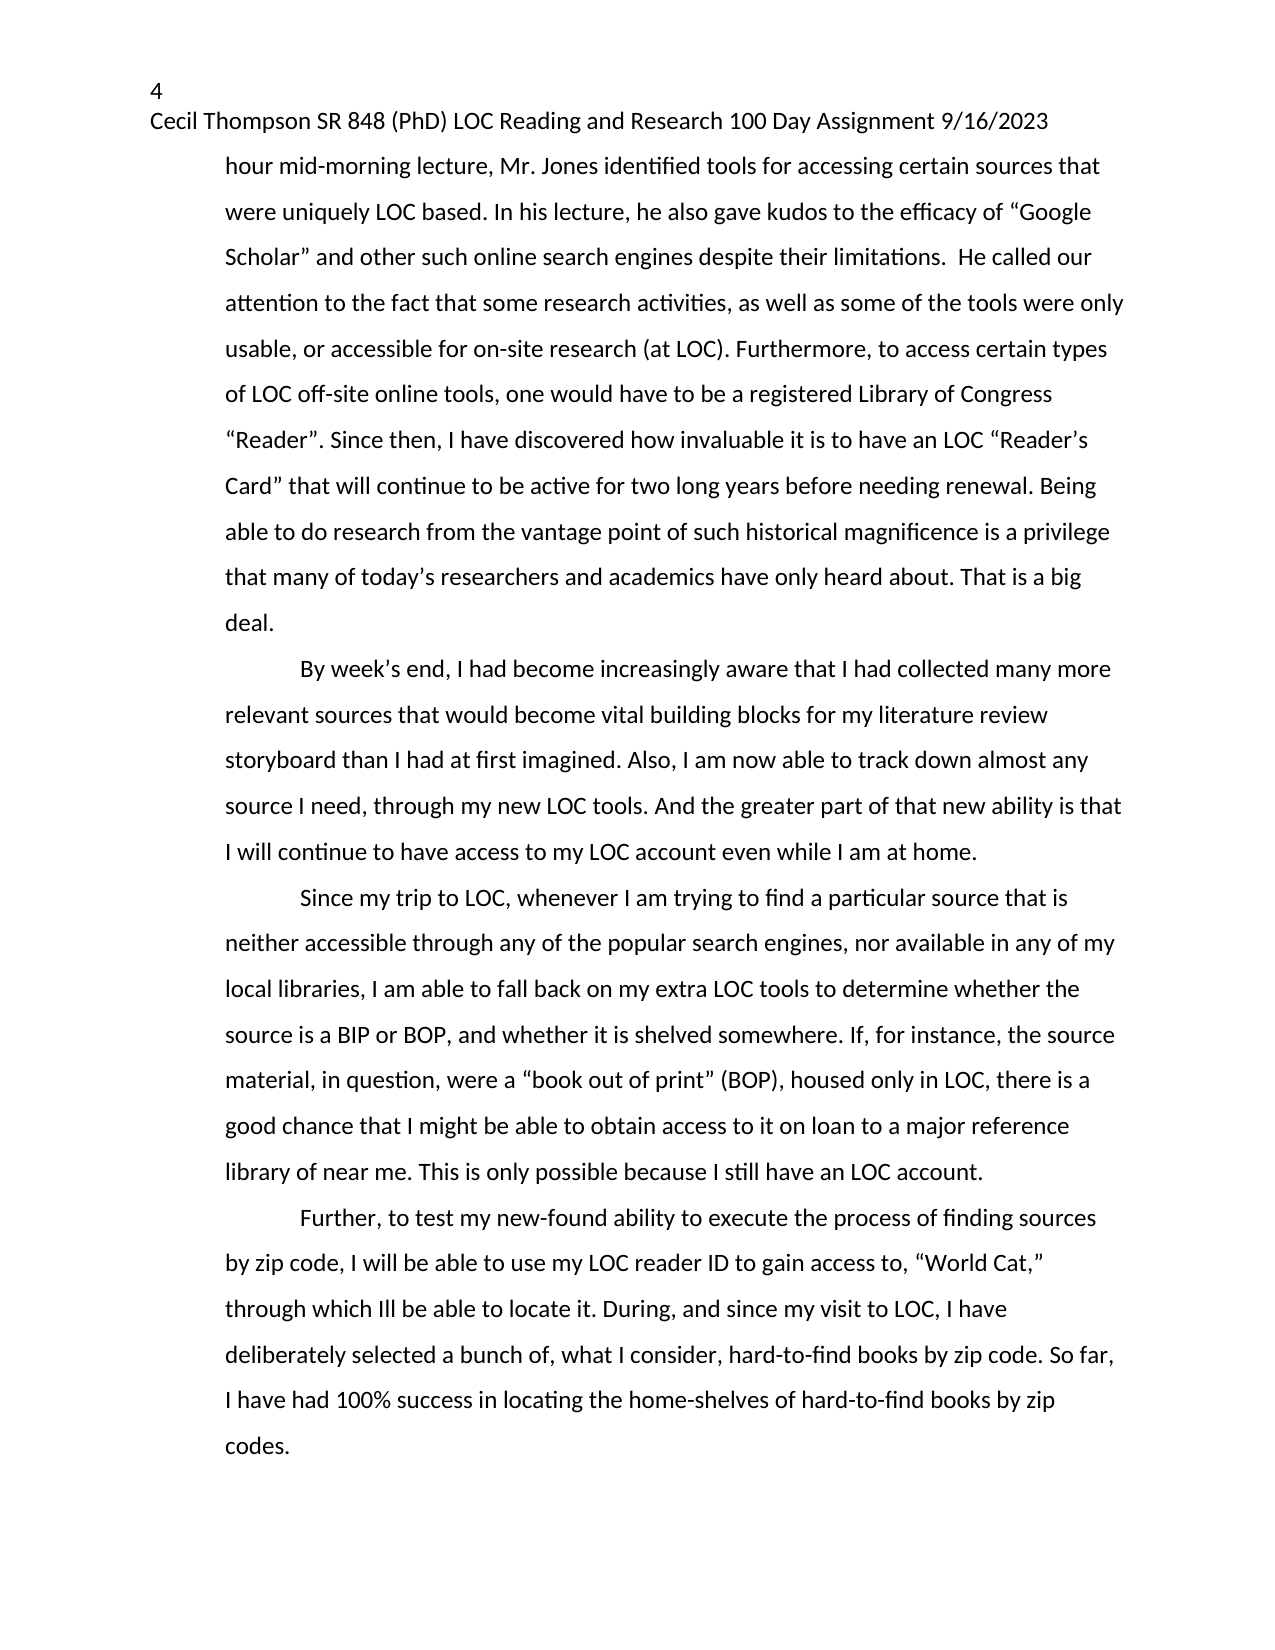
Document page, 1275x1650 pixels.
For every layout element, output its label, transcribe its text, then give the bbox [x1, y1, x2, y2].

list By week’s end, I had become increasingly aware that I had collected many more relevant sources that would become vital building blocks for my literature review storyboard than I had at first imagined. Also, I am now able to track down almost any source I need, through my new LOC tools. And the greater part of that new ability is that I will continue to have access to my LOC account even while I am at home. [225, 653, 1125, 866]
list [225, 150, 1125, 638]
list Further, to test my new-found ability to execute the process of finding sources by zip code, I will be able to use my LOC reader ID to gain access to, “World Cat,” through which Ill be able to locate it. During, and since my visit to LOC, I have deliberately selected a bunch of, what I consider, hard-to-find books by zip code. So far, I have had 100% success in locating the home-shelves of hard-to-find books by zip codes. [225, 1202, 1125, 1461]
list Since my trip to LOC, whenever I am trying to find a particular source that is neither accessible through any of the popular search engines, nor available in any of my local libraries, I am able to fall back on my extra LOC tools to determine whether the source is a BIP or BOP, and whether it is shelved somewhere. If, for instance, the source material, in question, were a “book out of print” (BOP), housed only in LOC, there is a good chance that I might be able to obtain access to it on loan to a major reference library of near me. This is only possible because I still have an LOC account. [225, 882, 1125, 1187]
